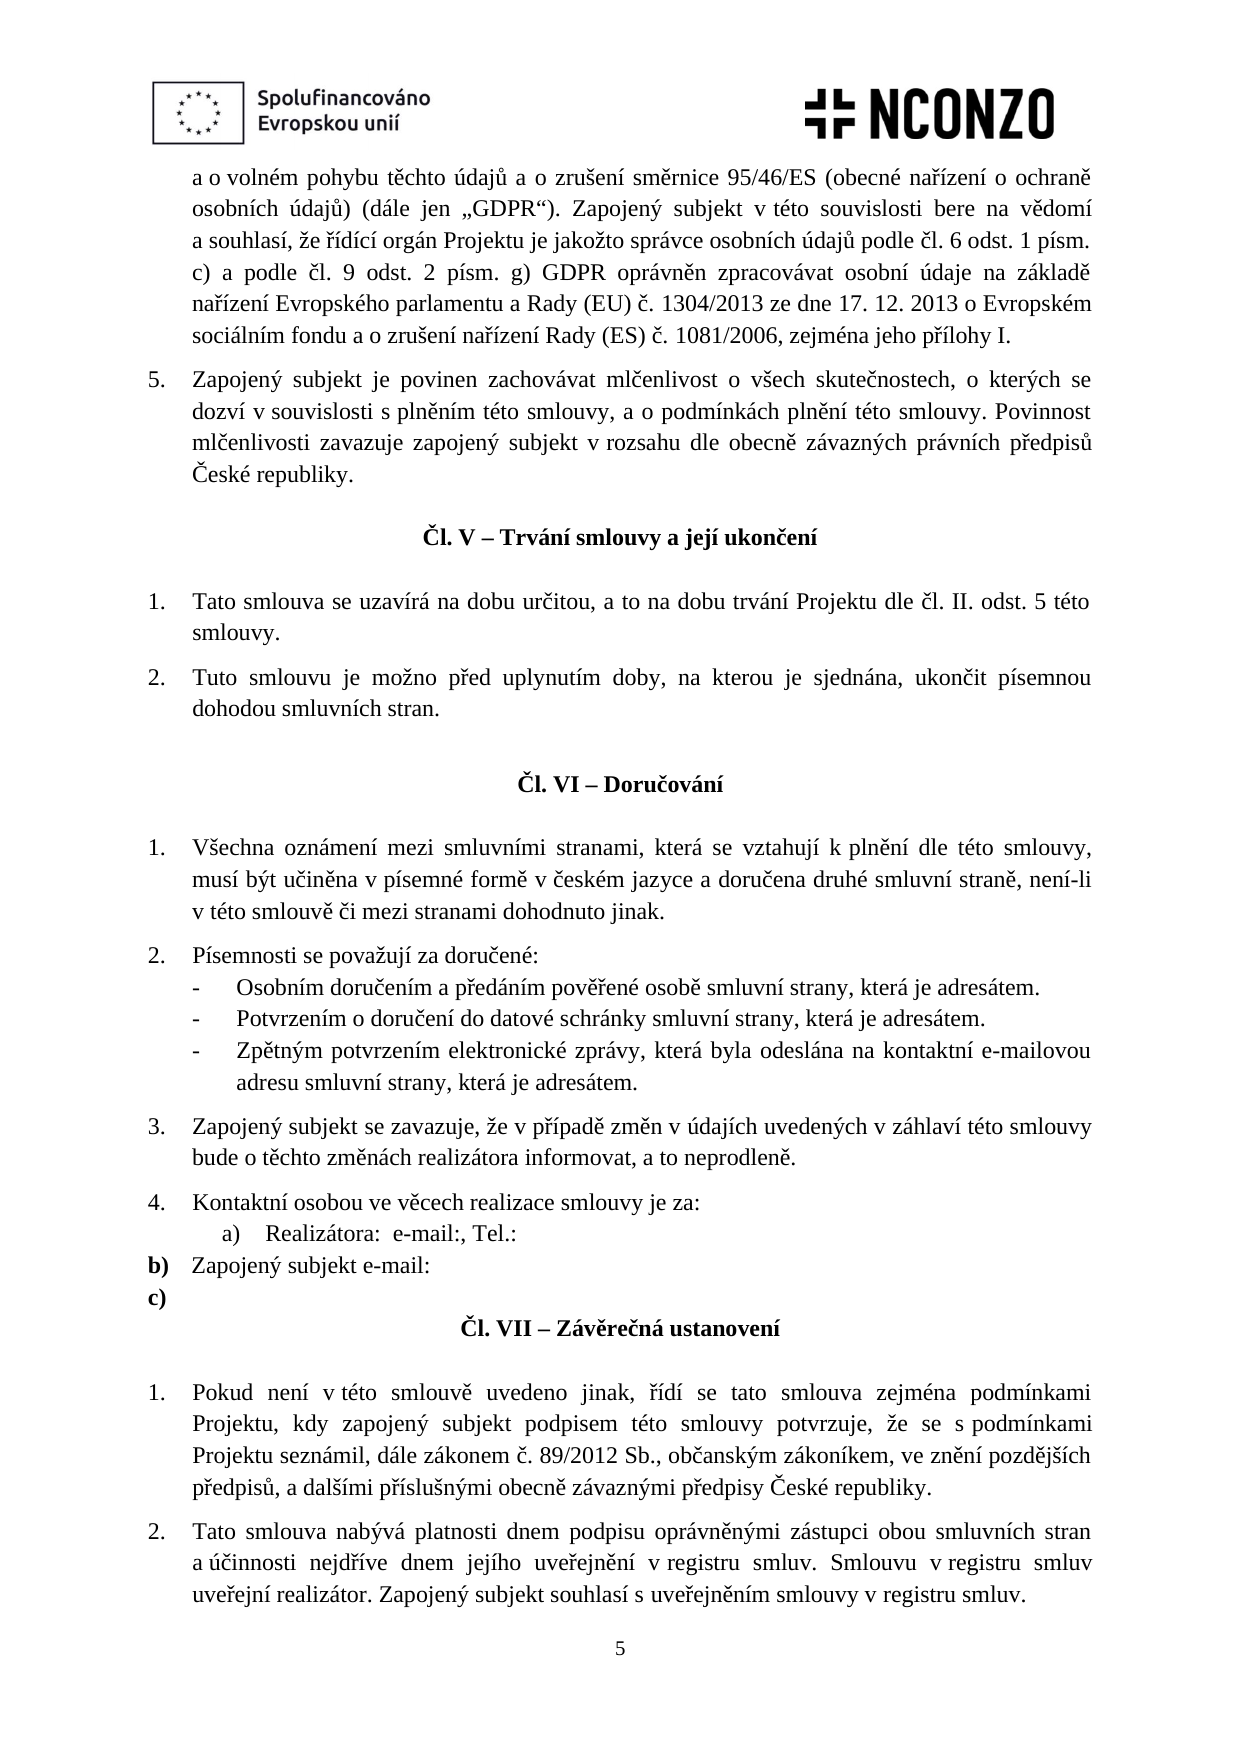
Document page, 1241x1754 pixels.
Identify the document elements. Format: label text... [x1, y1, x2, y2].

list Zapojený subjekt je povinen zachovávat mlčenlivost o všech skutečnostech, o kterých se dozví v souvislosti s plněním této smlouvy, a o podmínkách plnění této smlouvy. Povinnost mlčenlivosti zavazuje zapojený subjekt v rozsahu dle obecně závazných právních předpisů České republiky. [148, 365, 1093, 488]
list Zpětným potvrzením elektronické zprávy, která byla odeslána na kontaktní e-mailovou adresu smluvní strany, která je adresátem. [192, 1036, 1093, 1095]
list Tuto smlouvu je možno před uplynutím doby, na kterou je sjednána, ukončit písemnou dohodou smluvních stran. [148, 662, 1093, 722]
list Zapojený subjekt se zavazuje, že v případě změn v údajích uvedených v záhlaví této smlouvy bude o těchto změnách realizátora informovat, a to neprodleně. [148, 1112, 1093, 1171]
list Realizátora: e-mail:, Tel.: [222, 1219, 1093, 1247]
list Tato smlouva se uzavírá na dobu určitou, a to na dobu trvání Projektu dle čl. II. odst. 5 této smlouvy. [148, 587, 1093, 646]
list Potvrzením o doručení do datové schránky smluvní strany, která je adresátem. [192, 1004, 1093, 1032]
list Pokud není v této smlouvě uvedeno jinak, řídí se tato smlouva zejména podmínkami Projektu, kdy zapojený subjekt podpisem této smlouvy potvrzuje, že se s podmínkami Projektu seznámil, dále zákonem č. 89/2012 Sb., občanským zákoníkem, ve znění pozdějších předpisů, a dalšími příslušnými obecně závaznými předpisy České republiky. [148, 1377, 1093, 1500]
list Tato smlouva nabývá platnosti dnem podpisu oprávněnými zástupci obou smluvních stran a účinnosti nejdříve dnem jejího uveřejnění v registru smluv. Smlouvu v registru smluv uveřejní realizátor. Zapojený subjekt souhlasí s uveřejněním smlouvy v registru smluv. [148, 1517, 1093, 1608]
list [148, 162, 1093, 348]
text Čl. V – Trvání smlouvy a její ukončení [148, 523, 1093, 551]
list Písemnosti se považují za doručené: [148, 941, 1093, 968]
list Všechna oznámení mezi smluvními stranami, která se vztahují k plnění dle této smlouvy, musí být učiněna v písemné formě v českém jazyce a doručena druhé smluvní straně, není-li v této smlouvě či mezi stranami dohodnuto jinak. [148, 833, 1093, 924]
text Čl. VI – Doručování [148, 770, 1093, 798]
list Zapojený subjekt e-mail: [148, 1251, 1093, 1278]
list Kontaktní osobou ve věcech realizace smlouvy je za: [148, 1187, 1093, 1215]
list Osobním doručením a předáním pověřené osobě smluvní strany, která je adresátem. [192, 972, 1093, 1000]
list Čl. VII – Závěrečná ustanovení [148, 1314, 1093, 1342]
